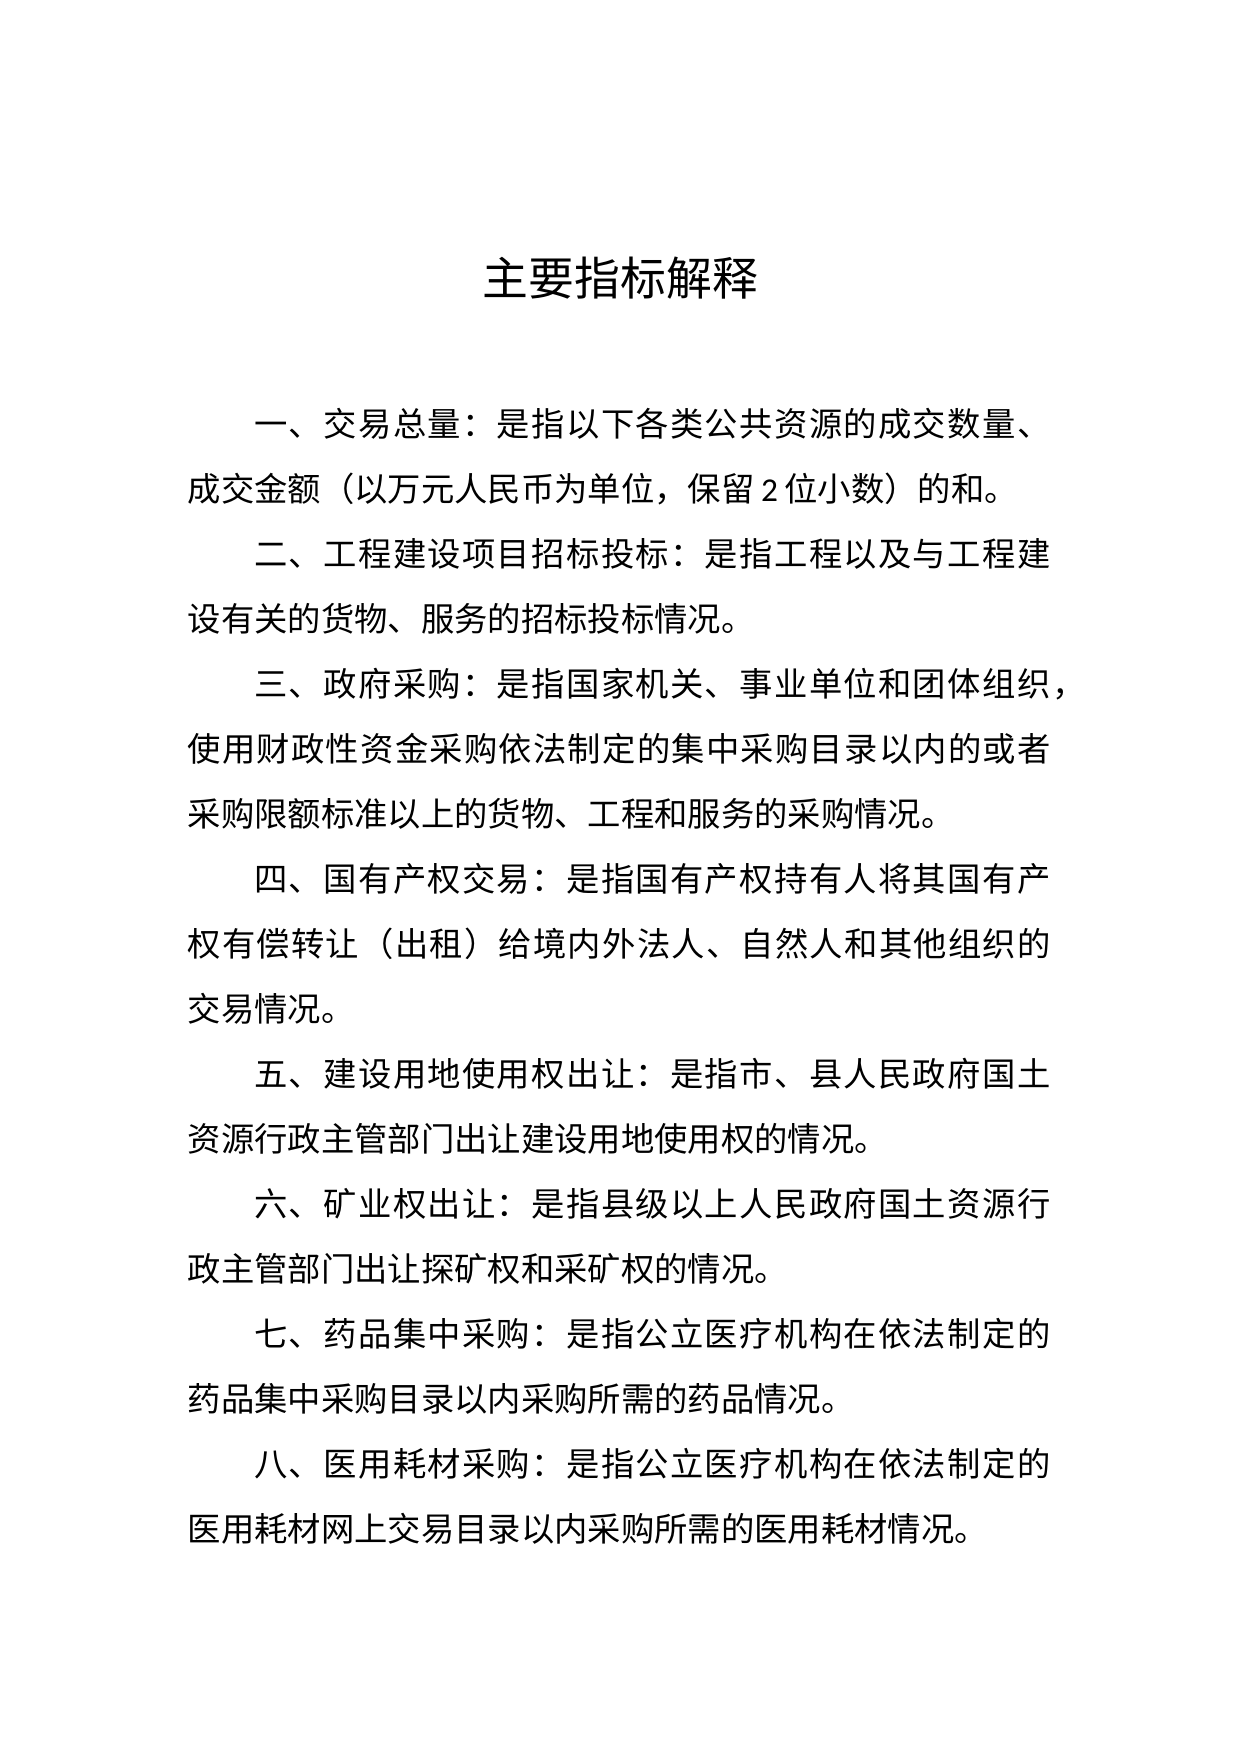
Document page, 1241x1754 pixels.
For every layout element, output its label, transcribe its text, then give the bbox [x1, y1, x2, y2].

text 六、矿业权出让：是指县级以上人民政府国土资源行政主管部门出让探矿权和采矿权的情况。 [187, 1169, 1053, 1299]
text 四、国有产权交易：是指国有产权持有人将其国有产权有偿转让（出租）给境内外法人、自然人和其他组织的交易情况。 [187, 844, 1053, 1039]
text 二、工程建设项目招标投标：是指工程以及与工程建设有关的货物、服务的招标投标情况。 [187, 519, 1053, 649]
text 主要指标解释 [187, 227, 1053, 324]
text 一、交易总量：是指以下各类公共资源的成交数量、成交金额（以万元人民币为单位，保留2位小数）的和。 [187, 389, 1053, 519]
text 七、药品集中采购：是指公立医疗机构在依法制定的药品集中采购目录以内采购所需的药品情况。 [187, 1299, 1053, 1429]
text 八、医用耗材采购：是指公立医疗机构在依法制定的医用耗材网上交易目录以内采购所需的医用耗材情况。 [187, 1429, 1053, 1559]
text 三、政府采购：是指国家机关、事业单位和团体组织，使用财政性资金采购依法制定的集中采购目录以内的或者采购限额标准以上的货物、工程和服务的采购情况。 [187, 649, 1053, 844]
text 五、建设用地使用权出让：是指市、县人民政府国土资源行政主管部门出让建设用地使用权的情况。 [187, 1039, 1053, 1169]
